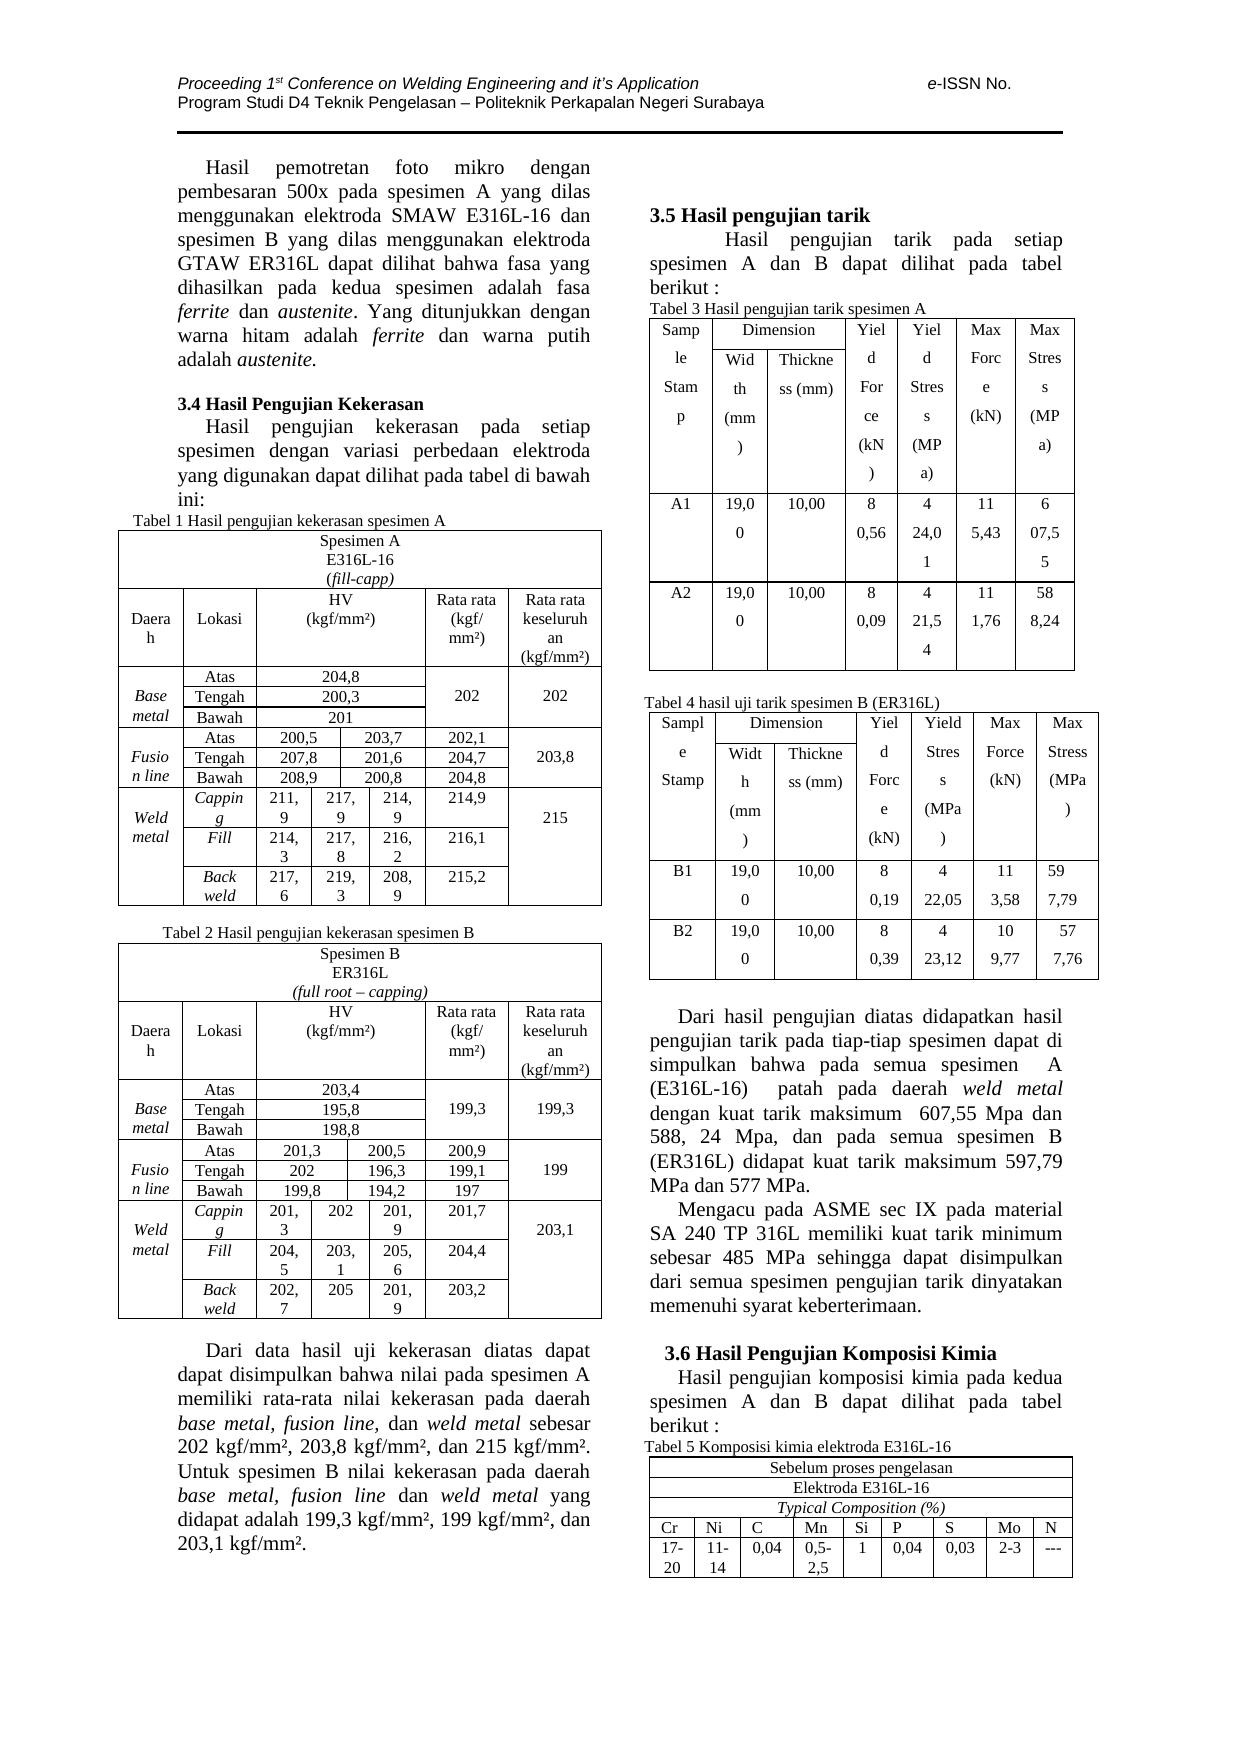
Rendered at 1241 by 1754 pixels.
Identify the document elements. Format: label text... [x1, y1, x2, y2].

table_cell 199,8 [257, 1181, 347, 1200]
table_cell 202 [312, 1201, 369, 1239]
table_cell N [1034, 1518, 1072, 1537]
table_cell 214,3 [257, 828, 311, 866]
table_cell 17-20 [650, 1538, 694, 1577]
table_cell 204,8 [257, 667, 425, 686]
table_cell 207,8 [257, 748, 340, 767]
table_cell 200,5 [257, 728, 340, 747]
table_header Max Force (kN) [957, 319, 1015, 493]
text Tabel 1 Hasil pengujian kekerasan spesimen A [133, 511, 591, 530]
table_cell 201,6 [341, 748, 425, 767]
table_cell 577,76 [1037, 920, 1098, 979]
table_cell Lokasi [184, 589, 256, 666]
table_cell 216,1 [426, 828, 508, 866]
table_cell Tengah [184, 687, 256, 706]
table_cell Mo [987, 1518, 1033, 1537]
text Hasil pemotretan foto mikro dengan pembesaran 500x pada spesimen A yang dilas menggunakan elektroda SMAW E316L-16 dan spesimen B yang dilas menggunakan elektroda GTAW ER316L dapat dilihat bahwa fasa yang dihasilkan pada kedua spesimen adalah fasa ferrite dan austenite. Yang ditunjukkan dengan warna hitam adalah ferrite dan warna putih adalah austenite. [177, 155, 591, 371]
table_cell A2 [650, 583, 712, 670]
table_cell 199,1 [426, 1161, 508, 1180]
text 3.4 Hasil Pengujian Kekerasan [177, 393, 591, 414]
text Hasil pengujian komposisi kimia pada kedua spesimen A dan B dapat dilihat pada tabel berikut : [649, 1365, 1063, 1437]
table_header Yield Force (kN) [846, 319, 897, 493]
table_cell HV (kgf/mm²) [257, 1002, 425, 1079]
table_cell Mn [794, 1518, 843, 1537]
table_cell 201,9 [370, 1201, 425, 1239]
table_cell Atas [184, 728, 256, 747]
table_cell 202,1 [426, 728, 508, 747]
table_cell 80,19 [857, 861, 911, 919]
text Dari data hasil uji kekerasan diatas dapat dapat disimpulkan bahwa nilai pada spesimen A memiliki rata-rata nilai kekerasan pada daerah base metal, fusion line, dan weld metal sebesar 202 kgf/mm², 203,8 kgf/mm², dan 215 kgf/mm². Untuk spesimen B nilai kekerasan pada daerah base metal, fusion line dan weld metal yang didapat adalah 199,3 kgf/mm², 199 kgf/mm², dan 203,1 kgf/mm². [177, 1338, 591, 1555]
table_cell 0,5-2,5 [794, 1538, 843, 1577]
text Tabel 2 Hasil pengujian kekerasan spesimen B [162, 923, 591, 942]
table_cell Weld metal [119, 1201, 182, 1318]
table_cell 597,79 [1037, 861, 1098, 919]
table_cell Weld metal [119, 788, 183, 905]
table_cell 208,9 [370, 867, 425, 905]
table_cell Capping [183, 1201, 256, 1239]
table_cell A1 [650, 494, 712, 581]
table_cell Tengah [183, 1161, 256, 1180]
table_cell 203,7 [341, 728, 425, 747]
table_cell 111,76 [957, 583, 1015, 670]
table_header Max Stress (MPa) [1016, 319, 1074, 493]
table_cell 198,8 [257, 1120, 425, 1139]
table_cell 200,9 [426, 1140, 508, 1159]
table_cell 0,04 [741, 1538, 793, 1577]
table_cell 202 [426, 667, 508, 727]
table_cell 214,9 [426, 788, 508, 827]
table_cell C [741, 1518, 793, 1537]
table_cell Back weld [184, 867, 256, 905]
text 3.6 Hasil Pengujian Komposisi Kimia [649, 1341, 1063, 1365]
table_cell 10,00 [775, 861, 856, 919]
table_cell Fusion line [119, 1140, 182, 1200]
table_cell Daerah [119, 589, 183, 666]
text Mengacu pada ASME sec IX pada material SA 240 TP 316L memiliki kuat tarik minimum sebesar 485 MPa sehingga dapat disimpulkan dari semua spesimen pengujian tarik dinyatakan memenuhi syarat keberterimaan. [649, 1197, 1063, 1317]
table_cell 80,09 [846, 583, 897, 670]
table_header Max Stress (MPa) [1037, 713, 1098, 860]
table_cell 80,39 [857, 920, 911, 979]
table_cell B2 [650, 920, 715, 979]
table_cell Daerah [119, 1002, 182, 1079]
table_cell 204,5 [257, 1240, 311, 1279]
table_cell 10,00 [775, 920, 856, 979]
table_cell 201,9 [370, 1280, 425, 1318]
table_cell 217,8 [312, 828, 369, 866]
table_cell 217,9 [312, 788, 369, 827]
table_cell 10,00 [768, 494, 845, 581]
text Hasil pengujian tarik pada setiap spesimen A dan B dapat dilihat pada tabel berikut : [649, 227, 1063, 299]
table_cell 217,6 [257, 867, 311, 905]
table_cell 201,3 [257, 1140, 347, 1159]
table_cell --- [1034, 1538, 1072, 1577]
table_cell Lokasi [183, 1002, 256, 1079]
table_cell Fill [184, 828, 256, 866]
table_cell 421,54 [898, 583, 956, 670]
table_cell 423,12 [912, 920, 973, 979]
table_cell Fusion line [119, 728, 183, 787]
table_cell Si [844, 1518, 881, 1537]
table_header Sample Stamp [650, 713, 715, 860]
table_cell 424,01 [898, 494, 956, 581]
table_header Sample Stamp [650, 319, 712, 493]
table_cell Bawah [183, 1181, 256, 1200]
table_cell Capping [184, 788, 256, 827]
table_cell 196,3 [348, 1161, 425, 1180]
table_cell Tengah [183, 1100, 256, 1119]
table_cell 10,00 [768, 583, 845, 670]
table_cell 0,03 [934, 1538, 986, 1577]
table_cell B1 [650, 861, 715, 919]
table_cell Width (mm) [713, 350, 767, 493]
table_header Yield Stress (MPa) [898, 319, 956, 493]
table_cell 204,7 [426, 748, 508, 767]
table_cell 422,05 [912, 861, 973, 919]
table_cell 19,00 [716, 861, 774, 919]
table_cell 215 [509, 788, 601, 905]
text 3.5 Hasil pengujian tarik [649, 203, 1063, 227]
table_cell 201 [257, 708, 425, 727]
table_cell 199,3 [426, 1080, 508, 1139]
table_cell 208,9 [257, 768, 340, 787]
table_cell 113,58 [974, 861, 1036, 919]
table_header Dimension [713, 319, 845, 349]
table_cell 200,5 [348, 1140, 425, 1159]
table_header Yield Force (kN) [857, 713, 911, 860]
table_cell P [882, 1518, 933, 1537]
table_cell 11-14 [695, 1538, 740, 1577]
table_cell Atas [184, 667, 256, 686]
table_cell 204,8 [426, 768, 508, 787]
table_cell Rata rata (kgf/mm²) [426, 1002, 508, 1079]
table_cell 202 [509, 667, 601, 727]
table_cell 0,04 [882, 1538, 933, 1577]
table_header Spesimen B ER316L (full root – capping) [119, 944, 601, 1001]
table_cell S [934, 1518, 986, 1537]
table_cell 200,3 [257, 687, 425, 706]
table_cell 216,2 [370, 828, 425, 866]
table_cell Bawah [184, 768, 256, 787]
table_cell Thickness (mm) [768, 350, 845, 493]
table_cell 205 [312, 1280, 369, 1318]
table_cell 199,3 [509, 1080, 601, 1139]
table_cell 19,00 [713, 494, 767, 581]
table_cell 19,00 [713, 583, 767, 670]
table_cell 201,7 [426, 1201, 508, 1239]
table_cell 203,8 [509, 728, 601, 787]
table_cell 204,4 [426, 1240, 508, 1279]
table_cell Typical Composition (%) [650, 1498, 1072, 1517]
table_cell Atas [183, 1080, 256, 1099]
table_header Spesimen A E316L-16 (fill-capp) [119, 531, 601, 588]
table_cell 201,3 [257, 1201, 311, 1239]
table_cell 588,24 [1016, 583, 1074, 670]
table_cell Rata rata (kgf/mm²) [426, 589, 508, 666]
text Hasil pengujian kekerasan pada setiap spesimen dengan variasi perbedaan elektroda yang digunakan dapat dilihat pada tabel di bawah ini: [177, 414, 591, 511]
table_cell 203,1 [509, 1201, 601, 1318]
table_cell 19,00 [716, 920, 774, 979]
table_cell Ni [695, 1518, 740, 1537]
table_cell Fill [183, 1240, 256, 1279]
table_cell Cr [650, 1518, 694, 1537]
table_cell 203,4 [257, 1080, 425, 1099]
table_cell 200,8 [341, 768, 425, 787]
table_cell 607,55 [1016, 494, 1074, 581]
table_cell 219,3 [312, 867, 369, 905]
table_cell 195,8 [257, 1100, 425, 1119]
table_cell Base metal [119, 1080, 182, 1139]
table_cell 215,2 [426, 867, 508, 905]
table_header Max Force (kN) [974, 713, 1036, 860]
table_cell HV (kgf/mm²) [257, 589, 425, 666]
table_cell Rata rata keseluruhan (kgf/mm²) [509, 589, 601, 666]
table_cell Tengah [184, 748, 256, 767]
table_cell 202,7 [257, 1280, 311, 1318]
table_cell 211,9 [257, 788, 311, 827]
table_header Sebelum proses pengelasan [650, 1458, 1072, 1477]
table_cell 2-3 [987, 1538, 1033, 1577]
table_cell Back weld [183, 1280, 256, 1318]
table_cell Elektroda E316L-16 [650, 1478, 1072, 1497]
text Tabel 4 hasil uji tarik spesimen B (ER316L) [644, 692, 1063, 712]
table_header Yield Stress (MPa) [912, 713, 973, 860]
table_cell Bawah [184, 708, 256, 727]
table_cell Atas [183, 1140, 256, 1159]
table_cell 203,2 [426, 1280, 508, 1318]
table_cell Base metal [119, 667, 183, 727]
table_cell 80,56 [846, 494, 897, 581]
table_cell Thickness (mm) [775, 744, 856, 860]
text Tabel 3 Hasil pengujian tarik spesimen A [649, 299, 1063, 318]
text Dari hasil pengujian diatas didapatkan hasil pengujian tarik pada tiap-tiap spesimen dapat di simpulkan bahwa pada semua spesimen A (E316L-16) patah pada daerah weld metal dengan kuat tarik maksimum 607,55 Mpa dan 588, 24 Mpa, dan pada semua spesimen B (ER316L) didapat kuat tarik maksimum 597,79 MPa dan 577 MPa. [649, 1004, 1063, 1197]
table_header Dimension [716, 713, 856, 742]
table_cell 1 [844, 1538, 881, 1577]
table_cell 197 [426, 1181, 508, 1200]
table_cell Rata rata keseluruhan (kgf/mm²) [509, 1002, 601, 1079]
table_cell 109,77 [974, 920, 1036, 979]
text Tabel 5 Komposisi kimia elektroda E316L-16 [644, 1437, 1063, 1456]
table_cell 194,2 [348, 1181, 425, 1200]
table_cell 115,43 [957, 494, 1015, 581]
table_cell Bawah [183, 1120, 256, 1139]
table_cell 199 [509, 1140, 601, 1200]
table_cell 214,9 [370, 788, 425, 827]
table_cell 205,6 [370, 1240, 425, 1279]
table_cell 202 [257, 1161, 347, 1180]
table_cell Width (mm) [716, 744, 774, 860]
table_cell 203,1 [312, 1240, 369, 1279]
